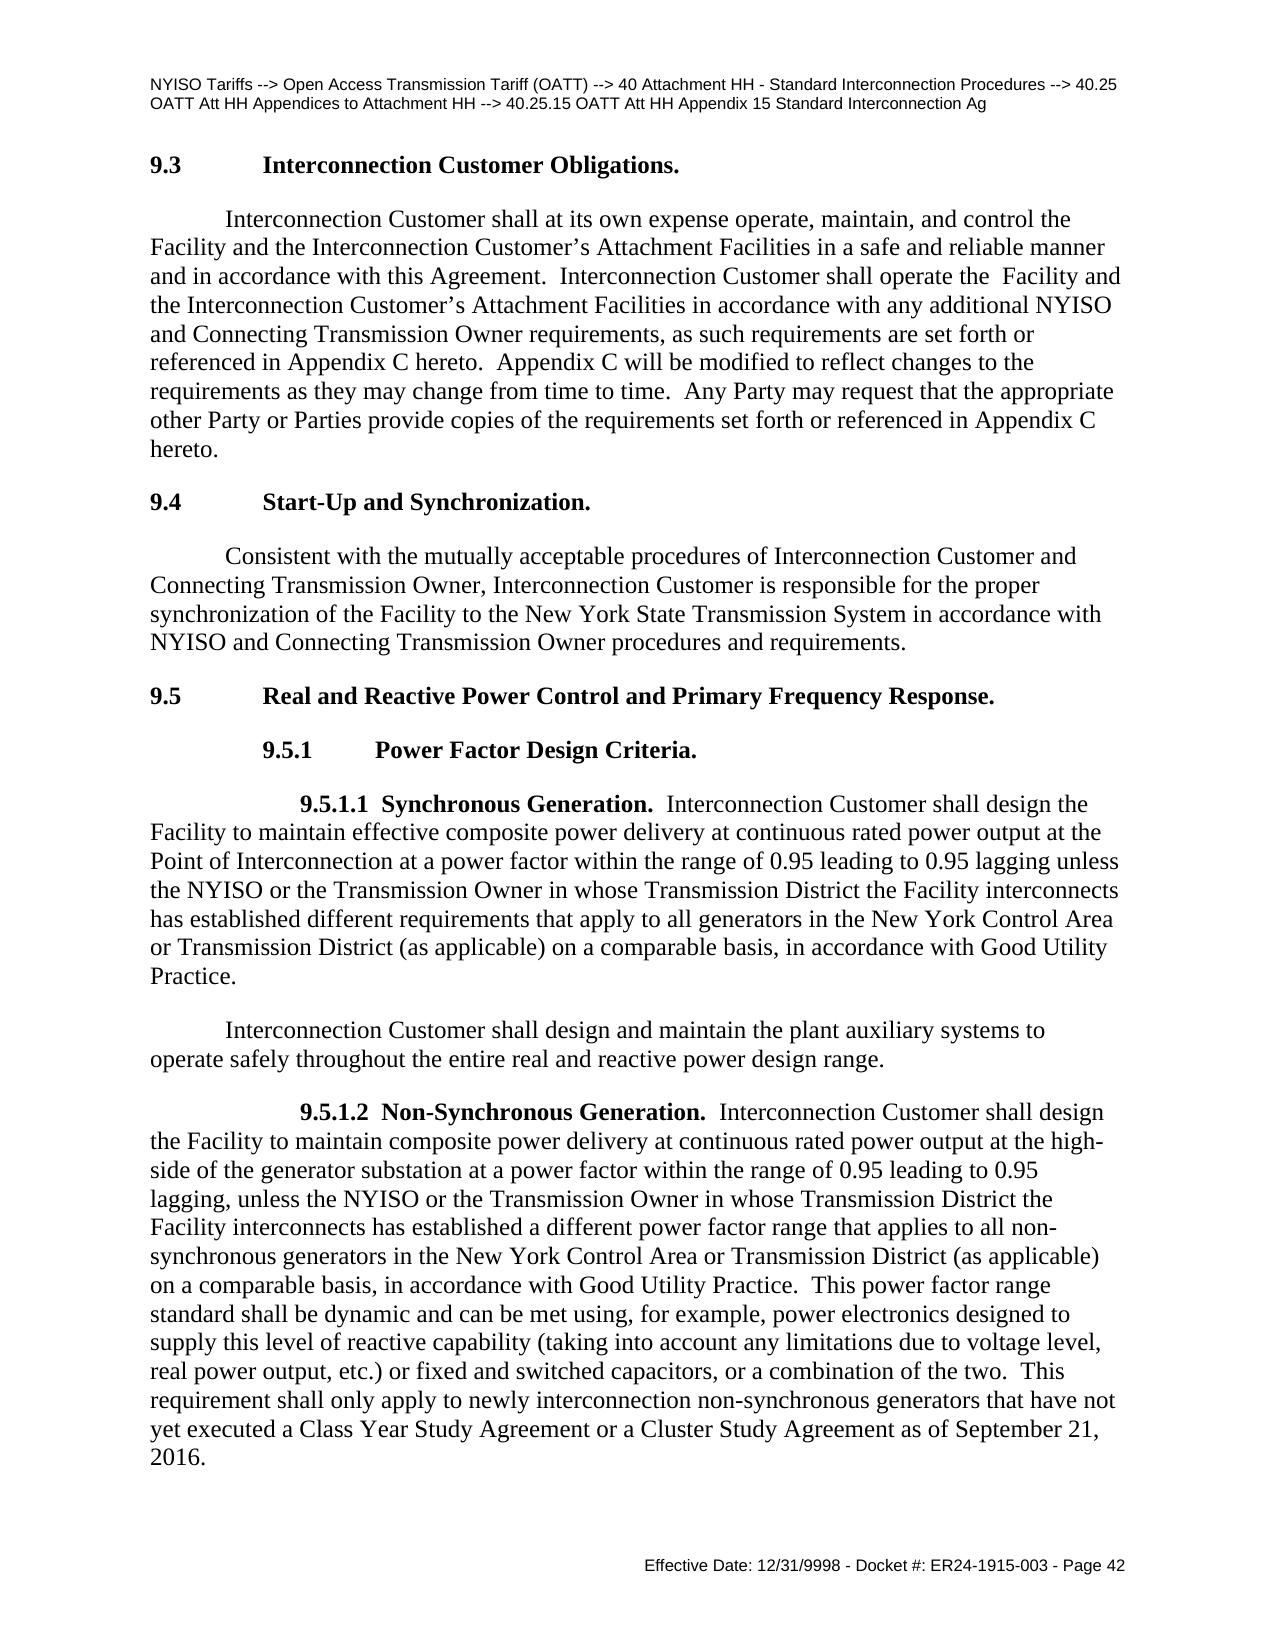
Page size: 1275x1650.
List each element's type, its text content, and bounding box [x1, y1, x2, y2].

text 9.5.1.2 Non-Synchronous Generation. Interconnection Customer shall design the Facility to maintain composite power delivery at continuous rated power output at the high-side of the generator substation at a power factor within the range of 0.95 leading to 0.95 lagging, unless the NYISO or the Transmission Owner in whose Transmission District the Facility interconnects has established a different power factor range that applies to all non-synchronous generators in the New York Control Area or Transmission District (as applicable) on a comparable basis, in accordance with Good Utility Practice. This power factor range standard shall be dynamic and can be met using, for example, power electronics designed to supply this level of reactive capability (taking into account any limitations due to voltage level, real power output, etc.) or fixed and switched capacitors, or a combination of the two. This requirement shall only apply to newly interconnection non-synchronous generators that have not yet executed a Class Year Study Agreement or a Cluster Study Agreement as of September 21, 2016. [150, 1097, 1125, 1471]
text Consistent with the mutually acceptable procedures of Interconnection Customer and Connecting Transmission Owner, Interconnection Customer is responsible for the proper synchronization of the Facility to the New York State Transmission System in accordance with NYISO and Connecting Transmission Owner procedures and requirements. [150, 541, 1125, 656]
text Interconnection Customer shall design and maintain the plant auxiliary systems to operate safely throughout the entire real and reactive power design range. [150, 1015, 1125, 1072]
text 9.4 Start-Up and Synchronization. [150, 487, 1059, 516]
text 9.3 Interconnection Customer Obligations. [150, 150, 1059, 179]
text 9.5 Real and Reactive Power Control and Primary Frequency Response. [150, 681, 1059, 710]
text 9.5.1.1 Synchronous Generation. Interconnection Customer shall design the Facility to maintain effective composite power delivery at continuous rated power output at the Point of Interconnection at a power factor within the range of 0.95 leading to 0.95 lagging unless the NYISO or the Transmission Owner in whose Transmission District the Facility interconnects has established different requirements that apply to all generators in the New York Control Area or Transmission District (as applicable) on a comparable basis, in accordance with Good Utility Practice. [150, 789, 1125, 990]
text Interconnection Customer shall at its own expense operate, maintain, and control the Facility and the Interconnection Customer’s Attachment Facilities in a safe and reliable manner and in accordance with this Agreement. Interconnection Customer shall operate the Facility and the Interconnection Customer’s Attachment Facilities in accordance with any additional NYISO and Connecting Transmission Owner requirements, as such requirements are set forth or referenced in Appendix C hereto. Appendix C will be modified to reflect changes to the requirements as they may change from time to time. Any Party may request that the appropriate other Party or Parties provide copies of the requirements set forth or referenced in Appendix C hereto. [150, 204, 1125, 462]
text 9.5.1 Power Factor Design Criteria. [150, 735, 1125, 764]
